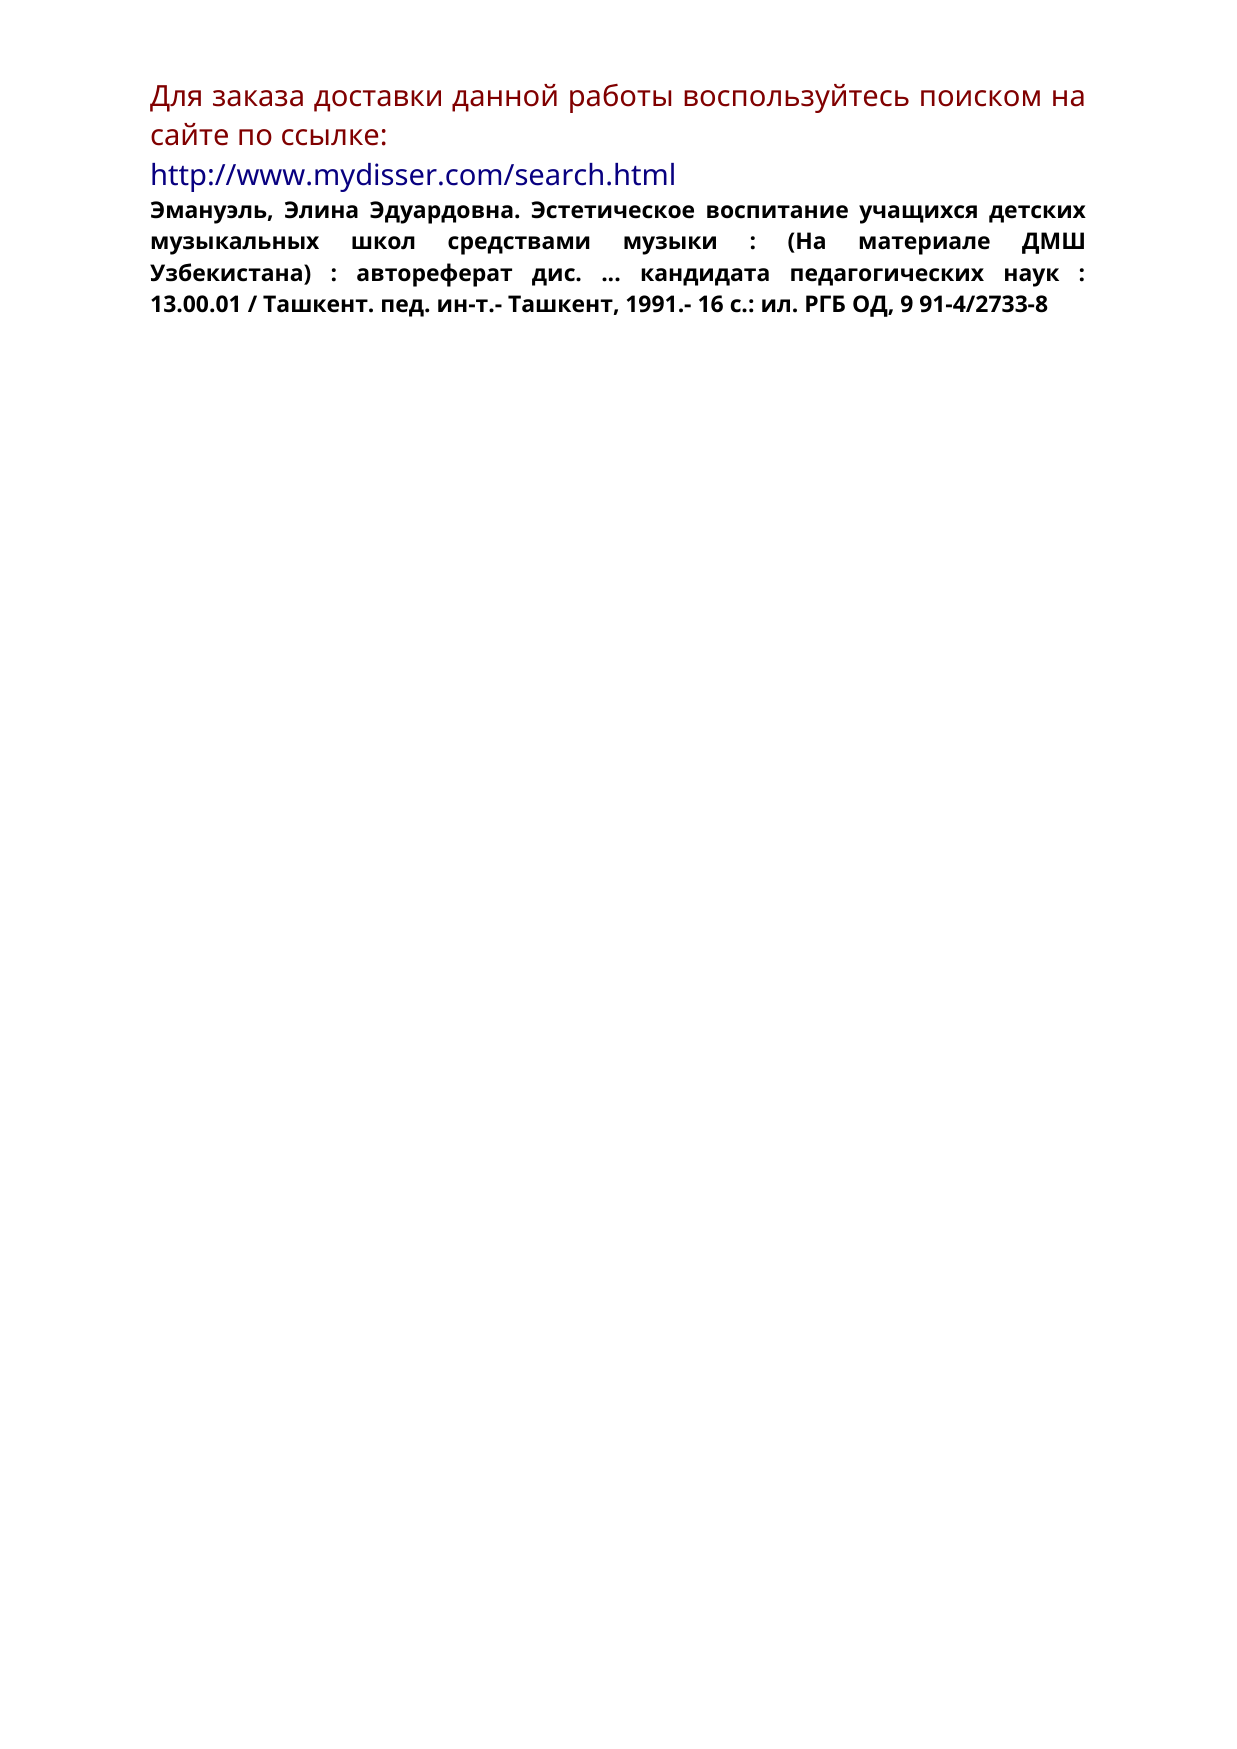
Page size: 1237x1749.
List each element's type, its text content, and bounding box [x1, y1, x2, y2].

text Эмануэль, Элина Эдуардовна. Эстетическое воспитание учащихся детских музыкальных школ средствами музыки : (На материале ДМШ Узбекистана) : автореферат дис. ... кандидата педагогических наук : 13.00.01 / Ташкент. пед. ин-т.- Ташкент, 1991.- 16 с.: ил. РГБ ОД, 9 91-4/2733-8 [150, 194, 1086, 319]
